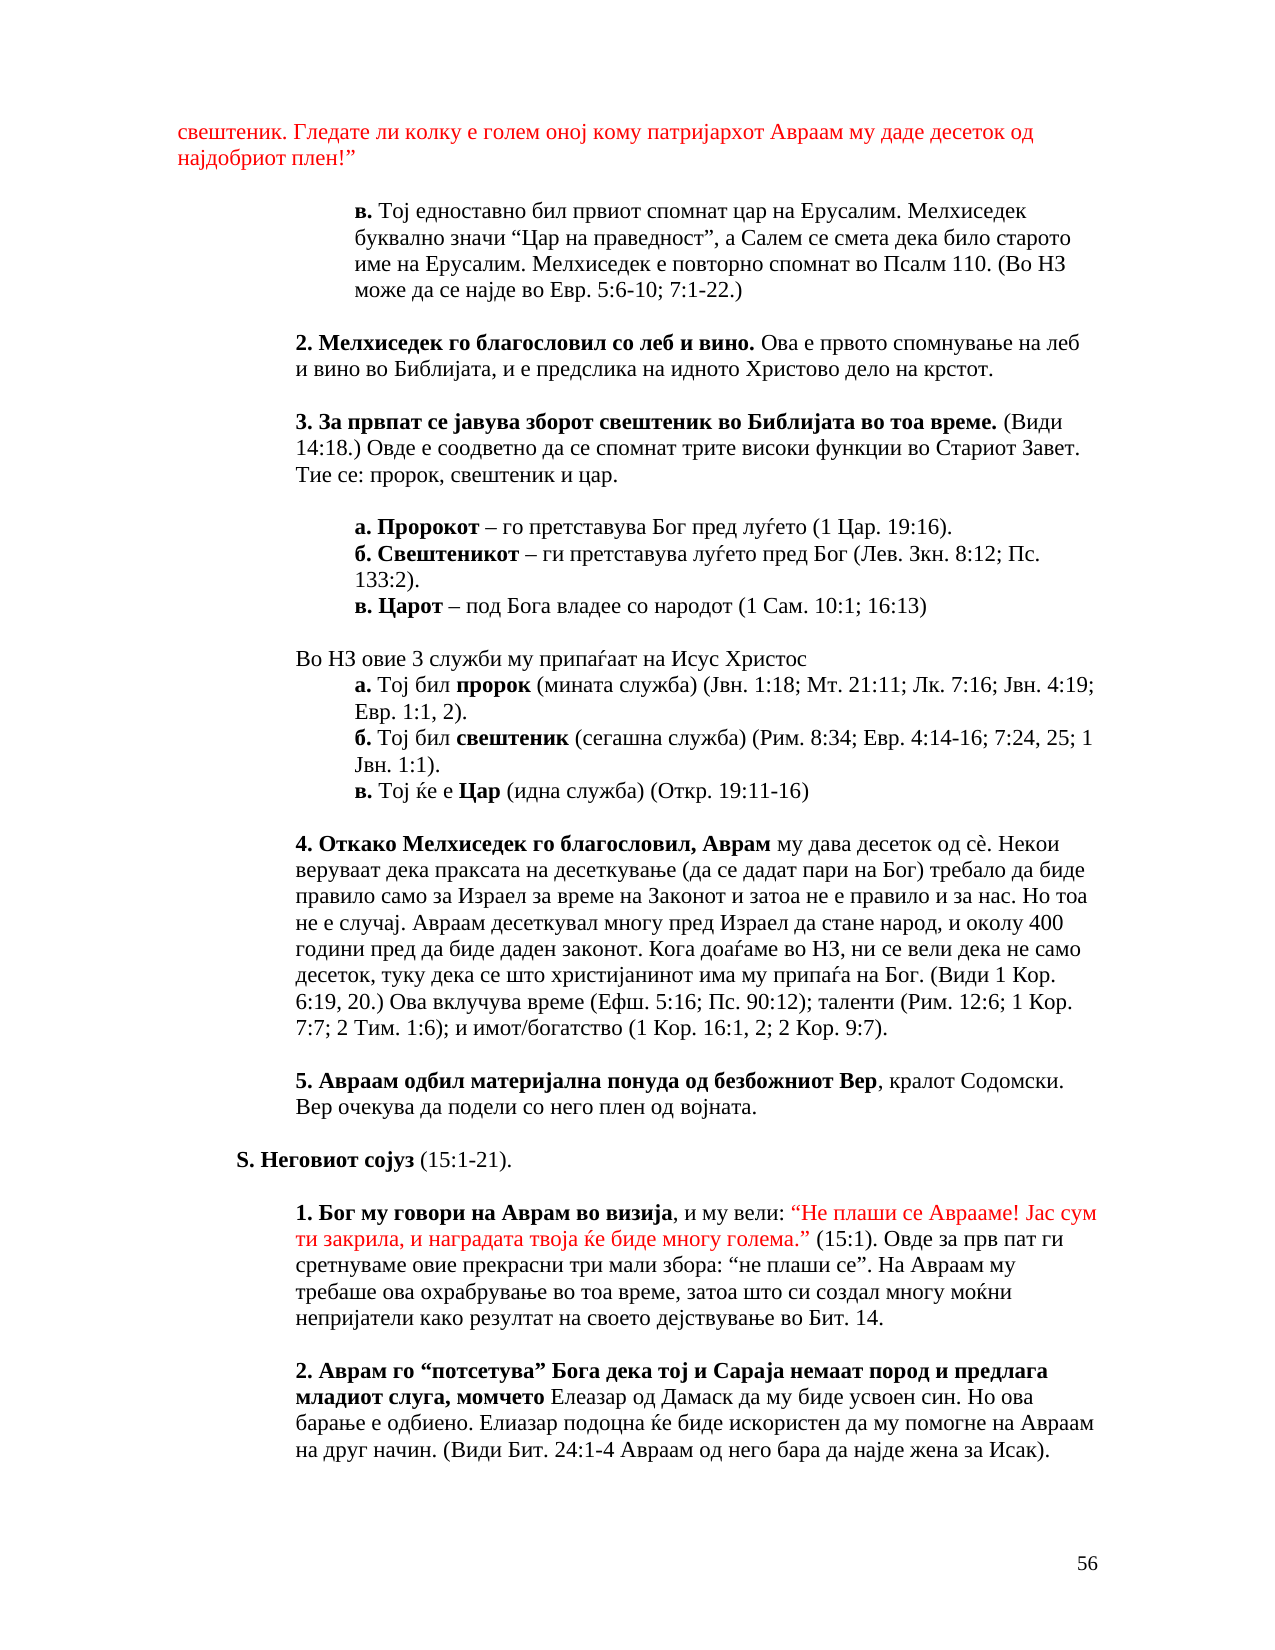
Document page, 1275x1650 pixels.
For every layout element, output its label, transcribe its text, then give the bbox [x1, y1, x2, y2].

text 3. За првпат се јавува зборот свештеник во Библијата во тоа време. (Види 14:18.) Овде е соодветно да се спомнат трите високи функции во Стариот Завет. Тие се: пророк, свештеник и цар. [295, 408, 1098, 487]
text 4. Откако Мелхиседек го благословил, Аврам му дава десеток од сè. Некои веруваат дека праксата на десеткување (да се дадат пари на Бог) требало да биде правило само за Израел за време на Законот и затоа не е правило и за нас. Но тоа не е случај. Авраам десеткувал многу пред Израел да стане народ, и околу 400 години пред да биде даден законот. Кога доаѓаме во НЗ, ни се вели дека не само десеток, туку дека се што христијанинот има му припаѓа на Бог. (Види 1 Кор. 6:19, 20.) Ова вклучува време (Ефш. 5:16; Пс. 90:12); таленти (Рим. 12:6; 1 Кор. 7:7; 2 Тим. 1:6); и имот/богатство (1 Кор. 16:1, 2; 2 Кор. 9:7). [295, 830, 1098, 1041]
text 1. Бог му говори на Аврам во визија, и му вели: “Не плаши се Аврааме! Јас сум ти закрила, и наградата твоја ќе биде многу голема.” (15:1). Овде за прв пат ги сретнуваме овие прекрасни три мали збора: “не плаши се”. На Авраам му требаше ова охрабрување во тоа време, затоа што си создал многу моќни непријатели како резултат на своето дејствување во Бит. 14. [295, 1199, 1098, 1330]
text а. Тој бил пророк (мината служба) (Јвн. 1:18; Мт. 21:11; Лк. 7:16; Јвн. 4:19; Евр. 1:1, 2). [354, 672, 1098, 724]
text 5. Авраам одбил материјална понуда од безбожниот Вер, кралот Содомски. Вер очекува да подели со него плен од војната. [295, 1067, 1098, 1119]
text в. Царот – под Бога владее со народот (1 Сам. 10:1; 16:13) [354, 592, 1098, 619]
text 2. Аврам го “потсетува” Бога дека тој и Сараја немаат пород и предлага младиот слуга, момчето Елеазар од Дамаск да му биде усвоен син. Но ова барање е одбиено. Елиазар подоцна ќе биде искористен да му помогне на Авраам на друг начин. (Види Бит. 24:1-4 Авраам од него бара да најде жена за Исак). [295, 1357, 1098, 1462]
text а. Пророкот – го претставува Бог пред луѓето (1 Цар. 19:16). [354, 513, 1098, 540]
text 2. Мелхиседек го благословил со леб и вино. Ова е првото спомнување на леб и вино во Библијата, и е предслика на идното Христово дело на крстот. [295, 329, 1098, 382]
text в. Тој едноставно бил првиот спомнат цар на Ерусалим. Мелхиседек буквално значи “Цар на праведност”, а Салем се смета дека било старото име на Ерусалим. Мелхиседек е повторно спомнат во Псалм 110. (Во НЗ може да се најде во Евр. 5:6-10; 7:1-22.) [354, 197, 1098, 303]
text б. Свештеникот – ги претставува луѓето пред Бог (Лев. Зкн. 8:12; Пс. 133:2). [354, 540, 1098, 592]
text Во НЗ овие 3 служби му припаѓаат на Исус Христос [295, 645, 1098, 672]
text в. Toj ќе е Цар (идна служба) (Откр. 19:11-16) [354, 777, 1098, 803]
text S. Неговиот сојуз (15:1-21). [236, 1146, 1098, 1172]
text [177, 118, 1098, 171]
text б. Тој бил свештеник (сегашна служба) (Рим. 8:34; Евр. 4:14-16; 7:24, 25; 1 Јвн. 1:1). [354, 724, 1098, 777]
